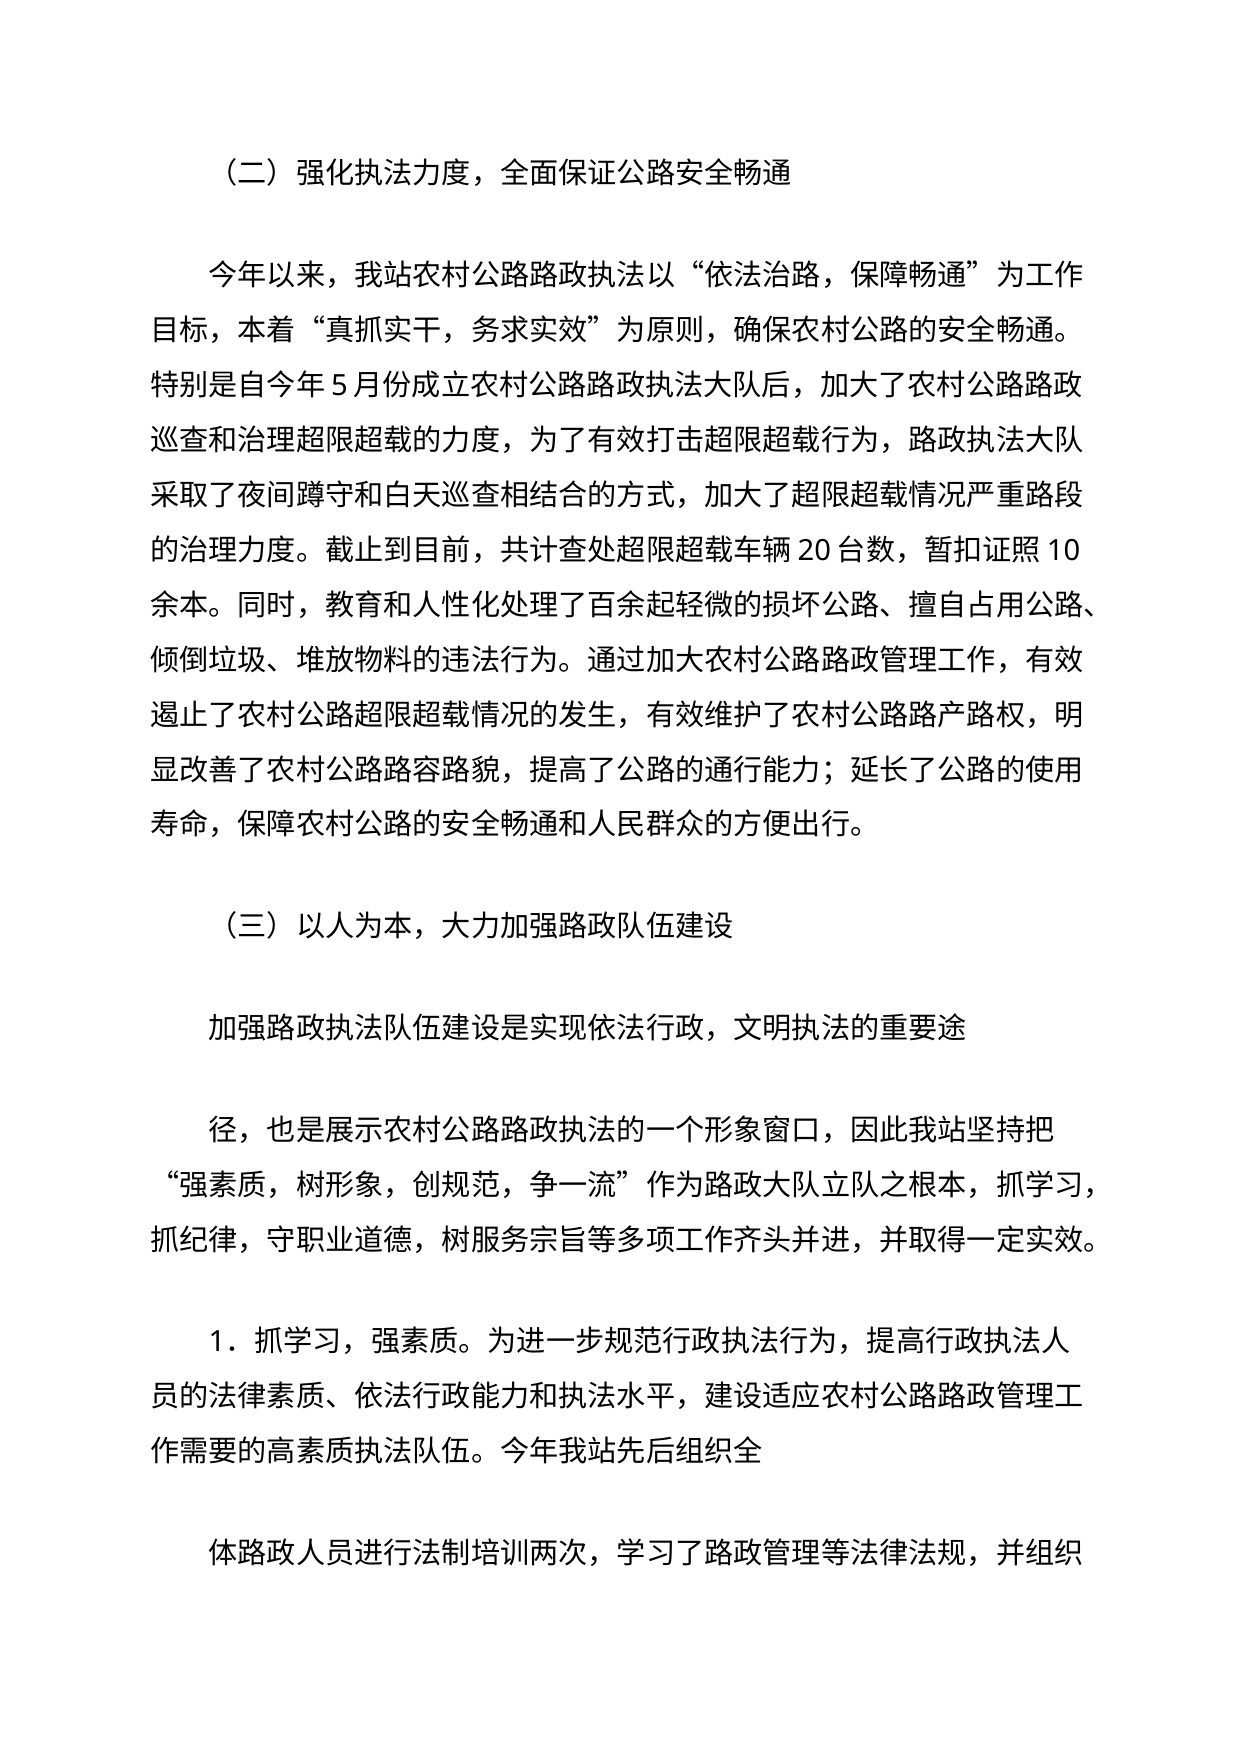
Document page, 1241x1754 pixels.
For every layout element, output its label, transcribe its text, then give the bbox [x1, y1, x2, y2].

text 今年以来，我站农村公路路政执法以“依法治路，保障畅通”为工作目标，本着“真抓实干，务求实效”为原则，确保农村公路的安全畅通。特别是自今年5月份成立农村公路路政执法大队后，加大了农村公路路政巡查和治理超限超载的力度，为了有效打击超限超载行为，路政执法大队采取了夜间蹲守和白天巡查相结合的方式，加大了超限超载情况严重路段的治理力度。截止到目前，共计查处超限超载车辆20台数，暂扣证照10余本。同时，教育和人性化处理了百余起轻微的损坏公路、擅自占用公路、倾倒垃圾、堆放物料的违法行为。通过加大农村公路路政管理工作，有效遏止了农村公路超限超载情况的发生，有效维护了农村公路路产路权，明显改善了农村公路路容路貌，提高了公路的通行能力；延长了公路的使用寿命，保障农村公路的安全畅通和人民群众的方便出行。 [150, 252, 1090, 843]
text （三）以人为本，大力加强路政队伍建设 [150, 903, 1090, 945]
text （二）强化执法力度，全面保证公路安全畅通 [150, 150, 1090, 192]
text 1．抓学习，强素质。为进一步规范行政执法行为，提高行政执法人员的法律素质、依法行政能力和执法水平，建设适应农村公路路政管理工作需要的高素质执法队伍。今年我站先后组织全 [150, 1318, 1090, 1470]
text 径，也是展示农村公路路政执法的一个形象窗口，因此我站坚持把“强素质，树形象，创规范，争一流”作为路政大队立队之根本，抓学习，抓纪律，守职业道德，树服务宗旨等多项工作齐头并进，并取得一定实效。 [150, 1106, 1090, 1258]
text 加强路政执法队伍建设是实现依法行政，文明执法的重要途 [150, 1004, 1090, 1047]
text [150, 1529, 1090, 1572]
